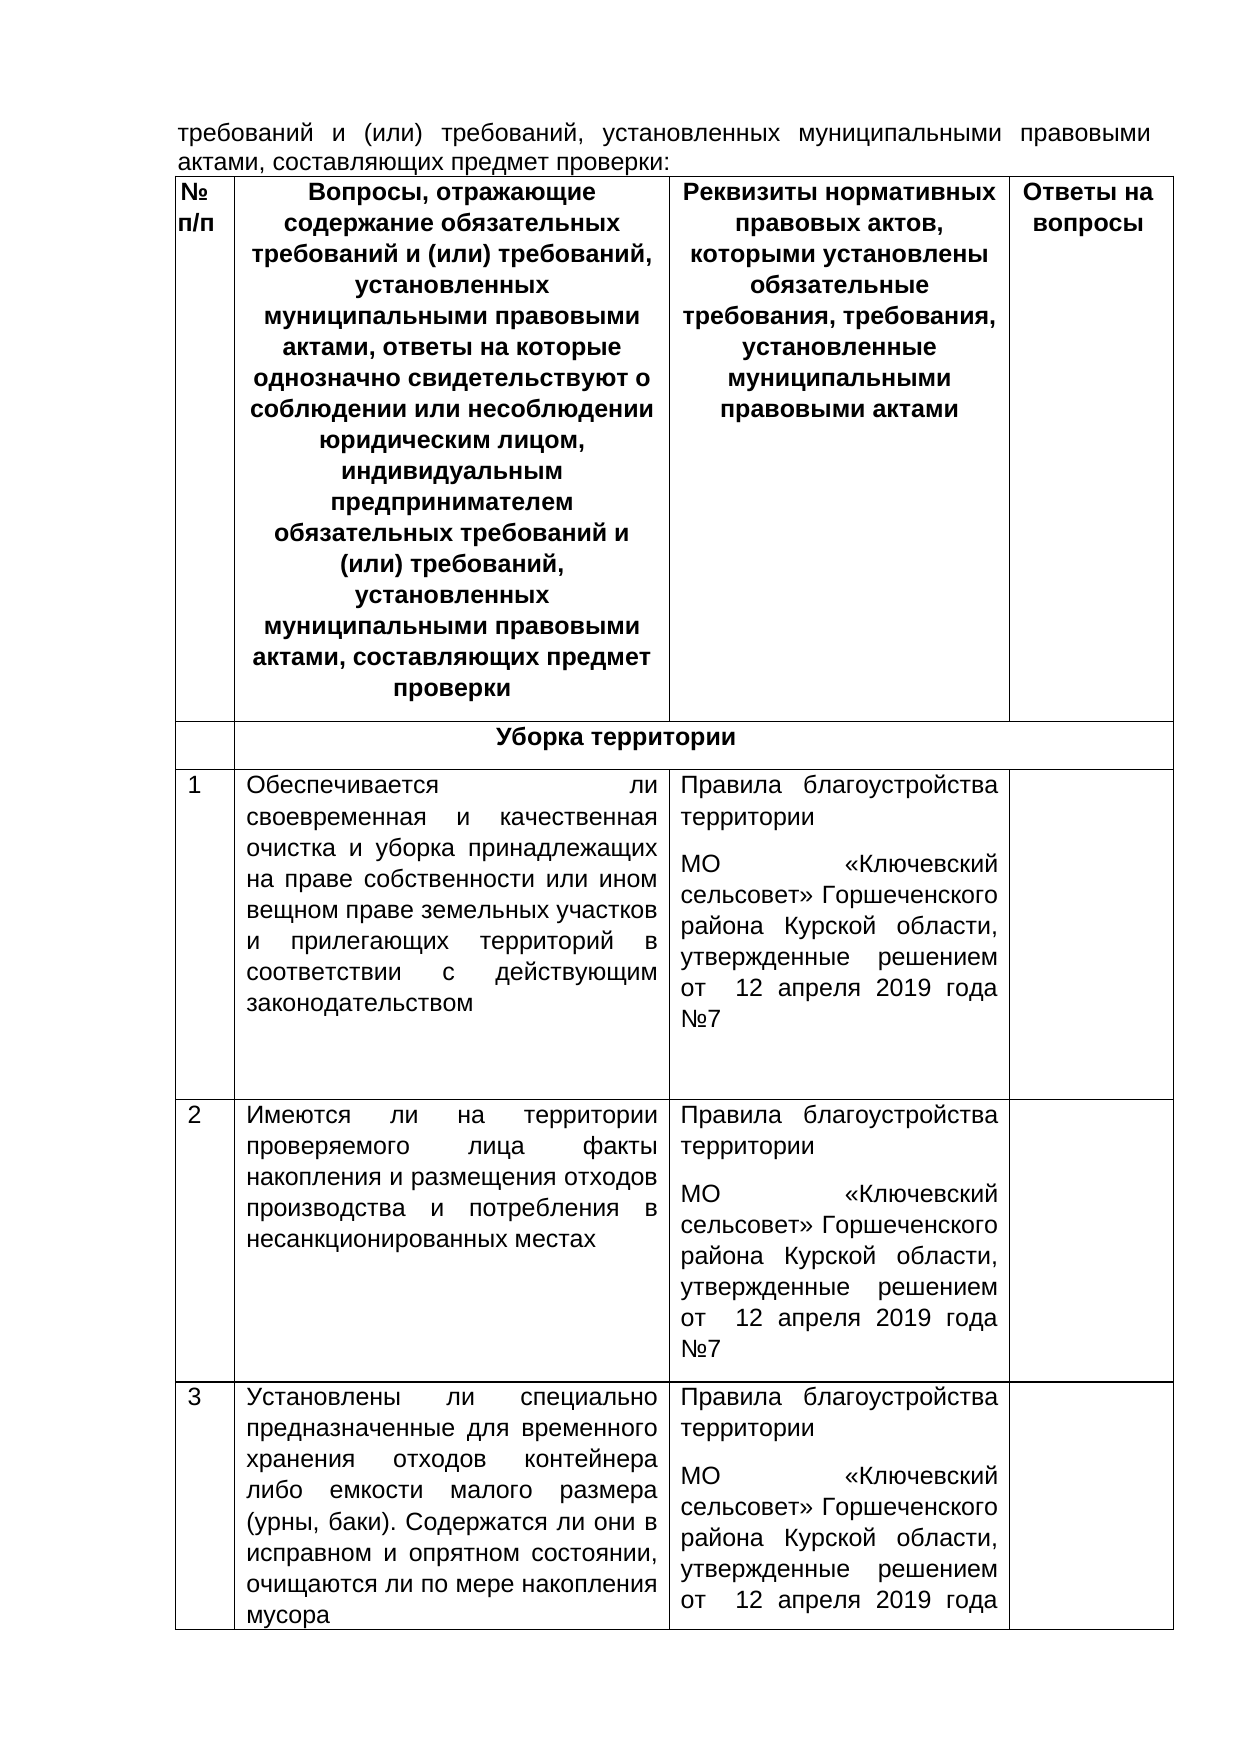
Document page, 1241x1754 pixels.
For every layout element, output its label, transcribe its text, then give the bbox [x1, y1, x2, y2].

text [177, 118, 1152, 176]
table_cell Обеспечивается ли своевременная и качественная очистка и уборка принадлежащих на праве собственности или ином вещном праве земельных участков и прилегающих территорий в соответствии с действующим законодательством [235, 770, 669, 1099]
table_cell [1010, 770, 1173, 1099]
table_cell 1 [176, 770, 234, 1099]
table_cell Уборка территории [235, 722, 1173, 769]
table_cell Имеются ли на территории проверяемого лица факты накопления и размещения отходов производства и потребления в несанкционированных местах [235, 1100, 669, 1381]
table_header № п/п [176, 177, 234, 721]
table_header Ответы на вопросы [1010, 177, 1173, 721]
table_cell 2 [176, 1100, 234, 1381]
table_cell [1010, 1100, 1173, 1381]
table_header Реквизиты нормативных правовых актов, которыми установлены обязательные требования, требования, установленные муниципальными правовыми актами [670, 177, 1009, 721]
table_cell 3 [176, 1383, 234, 1628]
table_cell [670, 1383, 1009, 1628]
table_cell [1010, 1383, 1173, 1628]
table_cell [176, 722, 234, 769]
table_header Вопросы, отражающие содержание обязательных требований и (или) требований, установленных муниципальными правовыми актами, ответы на которые однозначно свидетельствуют о соблюдении или несоблюдении юридическим лицом, индивидуальным предпринимателем обязательных требований и (или) требований, установленных муниципальными правовыми актами, составляющих предмет проверки [235, 177, 669, 721]
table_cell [235, 1383, 669, 1628]
